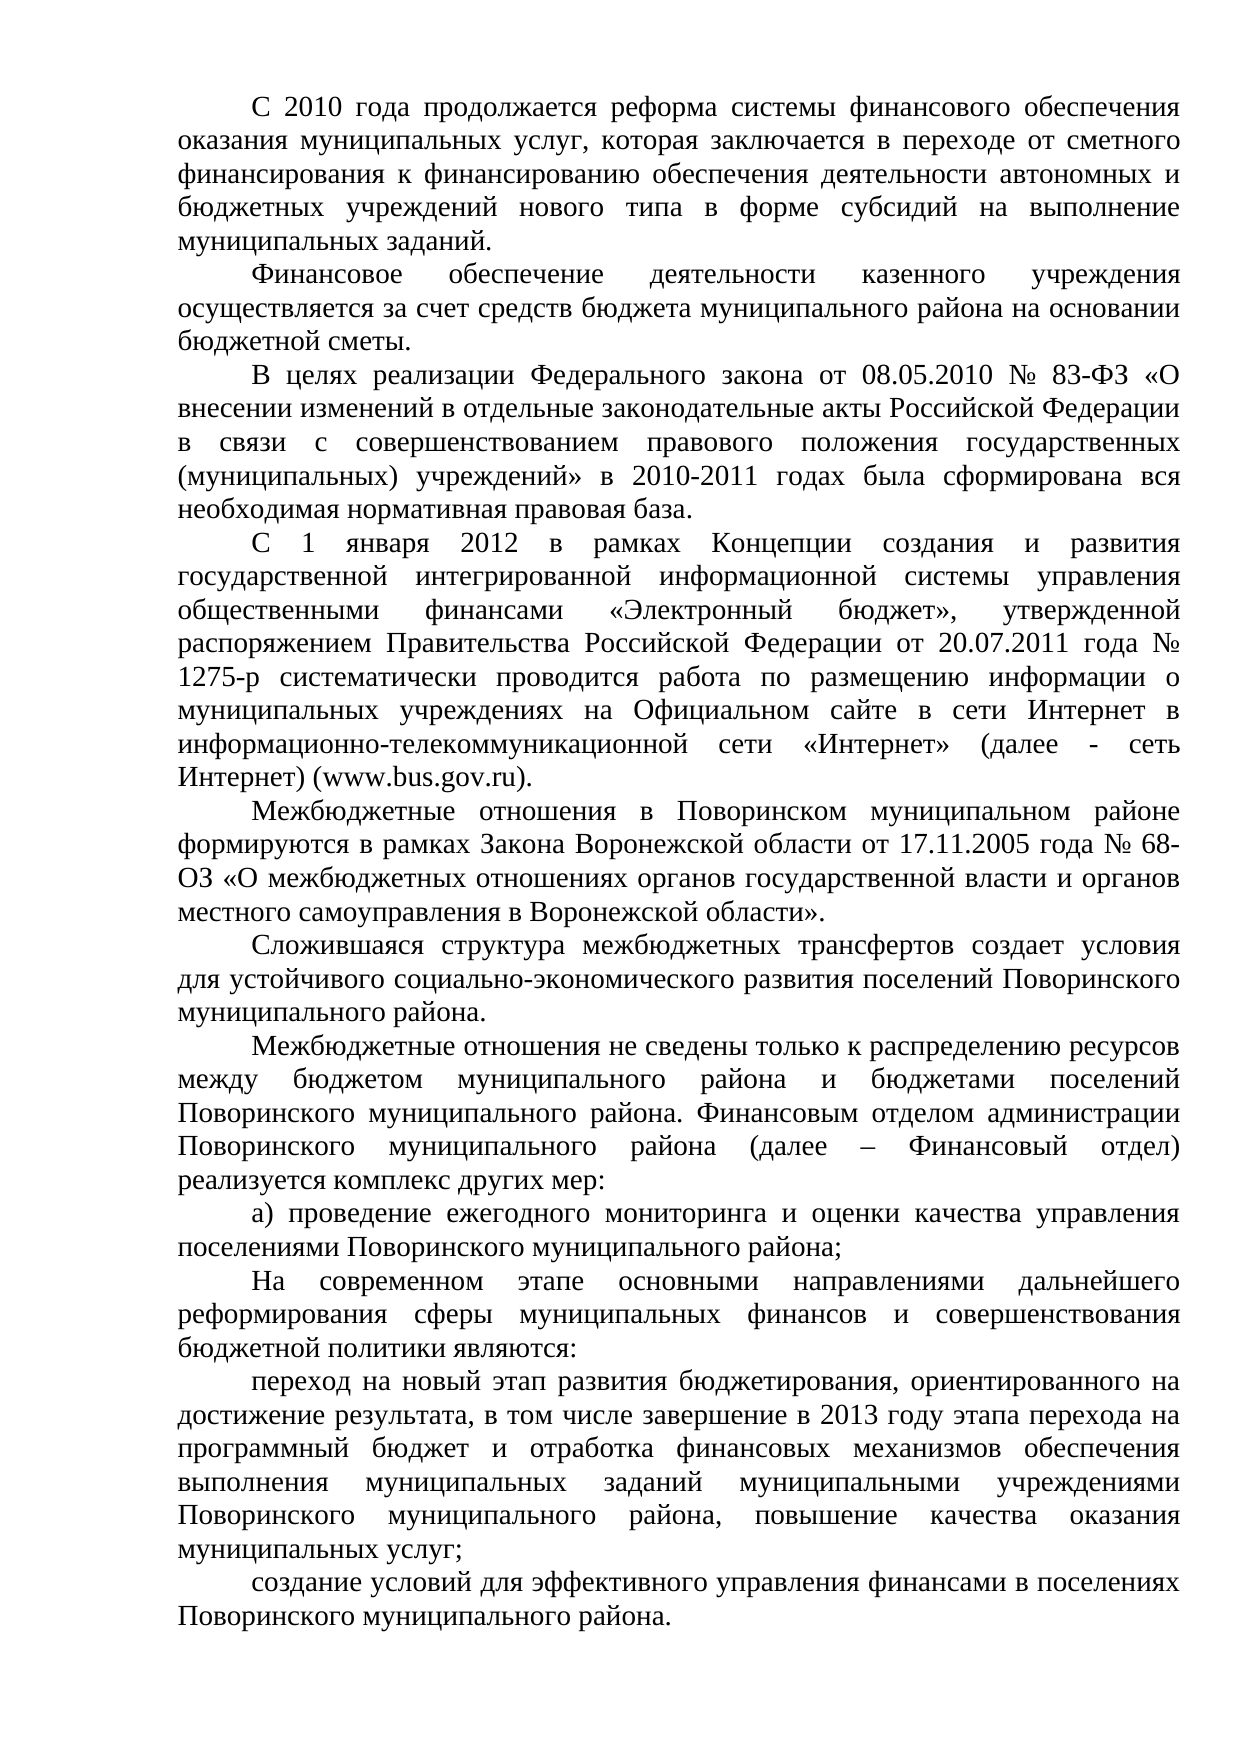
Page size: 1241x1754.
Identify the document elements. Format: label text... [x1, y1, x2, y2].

text Финансовое обеспечение деятельности казенного учреждения осуществляется за счет средств бюджета муниципального района на основании бюджетной сметы. [177, 256, 1181, 357]
text С 2010 года продолжается реформа системы финансового обеспечения оказания муниципальных услуг, которая заключается в переходе от сметного финансирования к финансированию обеспечения деятельности автономных и бюджетных учреждений нового типа в форме субсидий на выполнение муниципальных заданий. [177, 89, 1181, 256]
text создание условий для эффективного управления финансами в поселениях Поворинского муниципального района. [177, 1564, 1181, 1632]
text переход на новый этап развития бюджетирования, ориентированного на достижение результата, в том числе завершение в 2013 году этапа перехода на программный бюджет и отработка финансовых механизмов обеспечения выполнения муниципальных заданий муниципальными учреждениями Поворинского муниципального района, повышение качества оказания муниципальных услуг; [177, 1363, 1181, 1564]
text Межбюджетные отношения не сведены только к распределению ресурсов между бюджетом муниципального района и бюджетами поселений Поворинского муниципального района. Финансовым отделом администрации Поворинского муниципального района (далее – Финансовый отдел) реализуется комплекс других мер: [177, 1028, 1181, 1196]
text а) проведение ежегодного мониторинга и оценки качества управления поселениями Поворинского муниципального района; [177, 1196, 1181, 1263]
text В целях реализации Федерального закона от 08.05.2010 № 83-ФЗ «О внесении изменений в отдельные законодательные акты Российской Федерации в связи с совершенствованием правового положения государственных (муниципальных) учреждений» в 2010-2011 годах была сформирована вся необходимая нормативная правовая база. [177, 357, 1181, 525]
text Межбюджетные отношения в Поворинском муниципальном районе формируются в рамках Закона Воронежской области от 17.11.2005 года № 68-ОЗ «О межбюджетных отношениях органов государственной власти и органов местного самоуправления в Воронежской области». [177, 793, 1181, 927]
text На современном этапе основными направлениями дальнейшего реформирования сферы муниципальных финансов и совершенствования бюджетной политики являются: [177, 1263, 1181, 1363]
text С 1 января 2012 в рамках Концепции создания и развития государственной интегрированной информационной системы управления общественными финансами «Электронный бюджет», утвержденной распоряжением Правительства Российской Федерации от 20.07.2011 года № 1275-р систематически проводится работа по размещению информации о муниципальных учреждениях на Официальном сайте в сети Интернет в информационно-телекоммуникационной сети «Интернет» (далее - сеть Интернет) (www.bus.gov.ru). [177, 525, 1181, 793]
text Сложившаяся структура межбюджетных трансфертов создает условия для устойчивого социально-экономического развития поселений Поворинского муниципального района. [177, 927, 1181, 1028]
